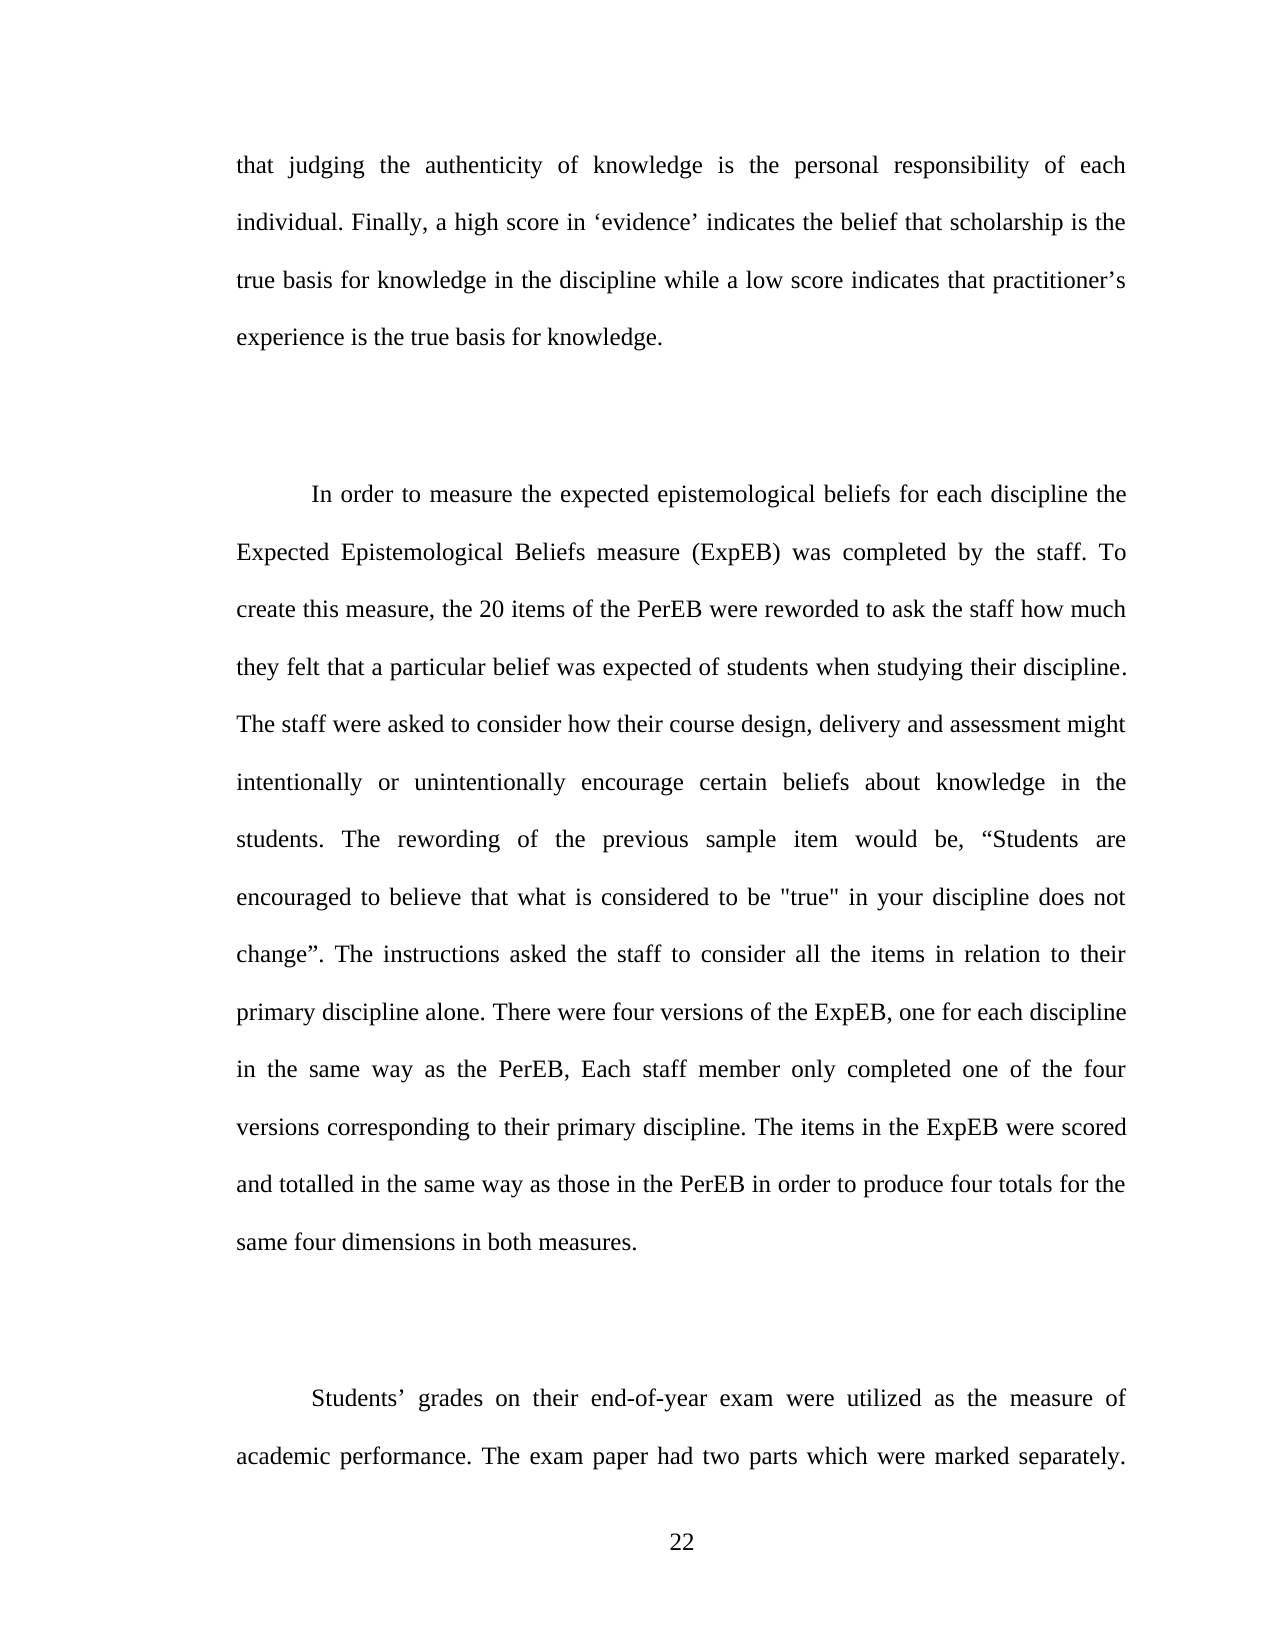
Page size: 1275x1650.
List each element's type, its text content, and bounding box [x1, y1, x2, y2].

text In order to measure the expected epistemological beliefs for each discipline the Expected Epistemological Beliefs measure (ExpEB) was completed by the staff. To create this measure, the 20 items of the PerEB were reworded to ask the staff how much they felt that a particular belief was expected of students when studying their discipline. The staff were asked to consider how their course design, delivery and assessment might intentionally or unintentionally encourage certain beliefs about knowledge in the students. The rewording of the previous sample item would be, “Students are encouraged to believe that what is considered to be "true" in your discipline does not change”. The instructions asked the staff to consider all the items in relation to their primary discipline alone. There were four versions of the ExpEB, one for each discipline in the same way as the PerEB, Each staff member only completed one of the four versions corresponding to their primary discipline. The items in the ExpEB were scored and totalled in the same way as those in the PerEB in order to produce four totals for the same four dimensions in both measures. [236, 479, 1127, 1255]
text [236, 1383, 1127, 1469]
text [236, 150, 1127, 351]
